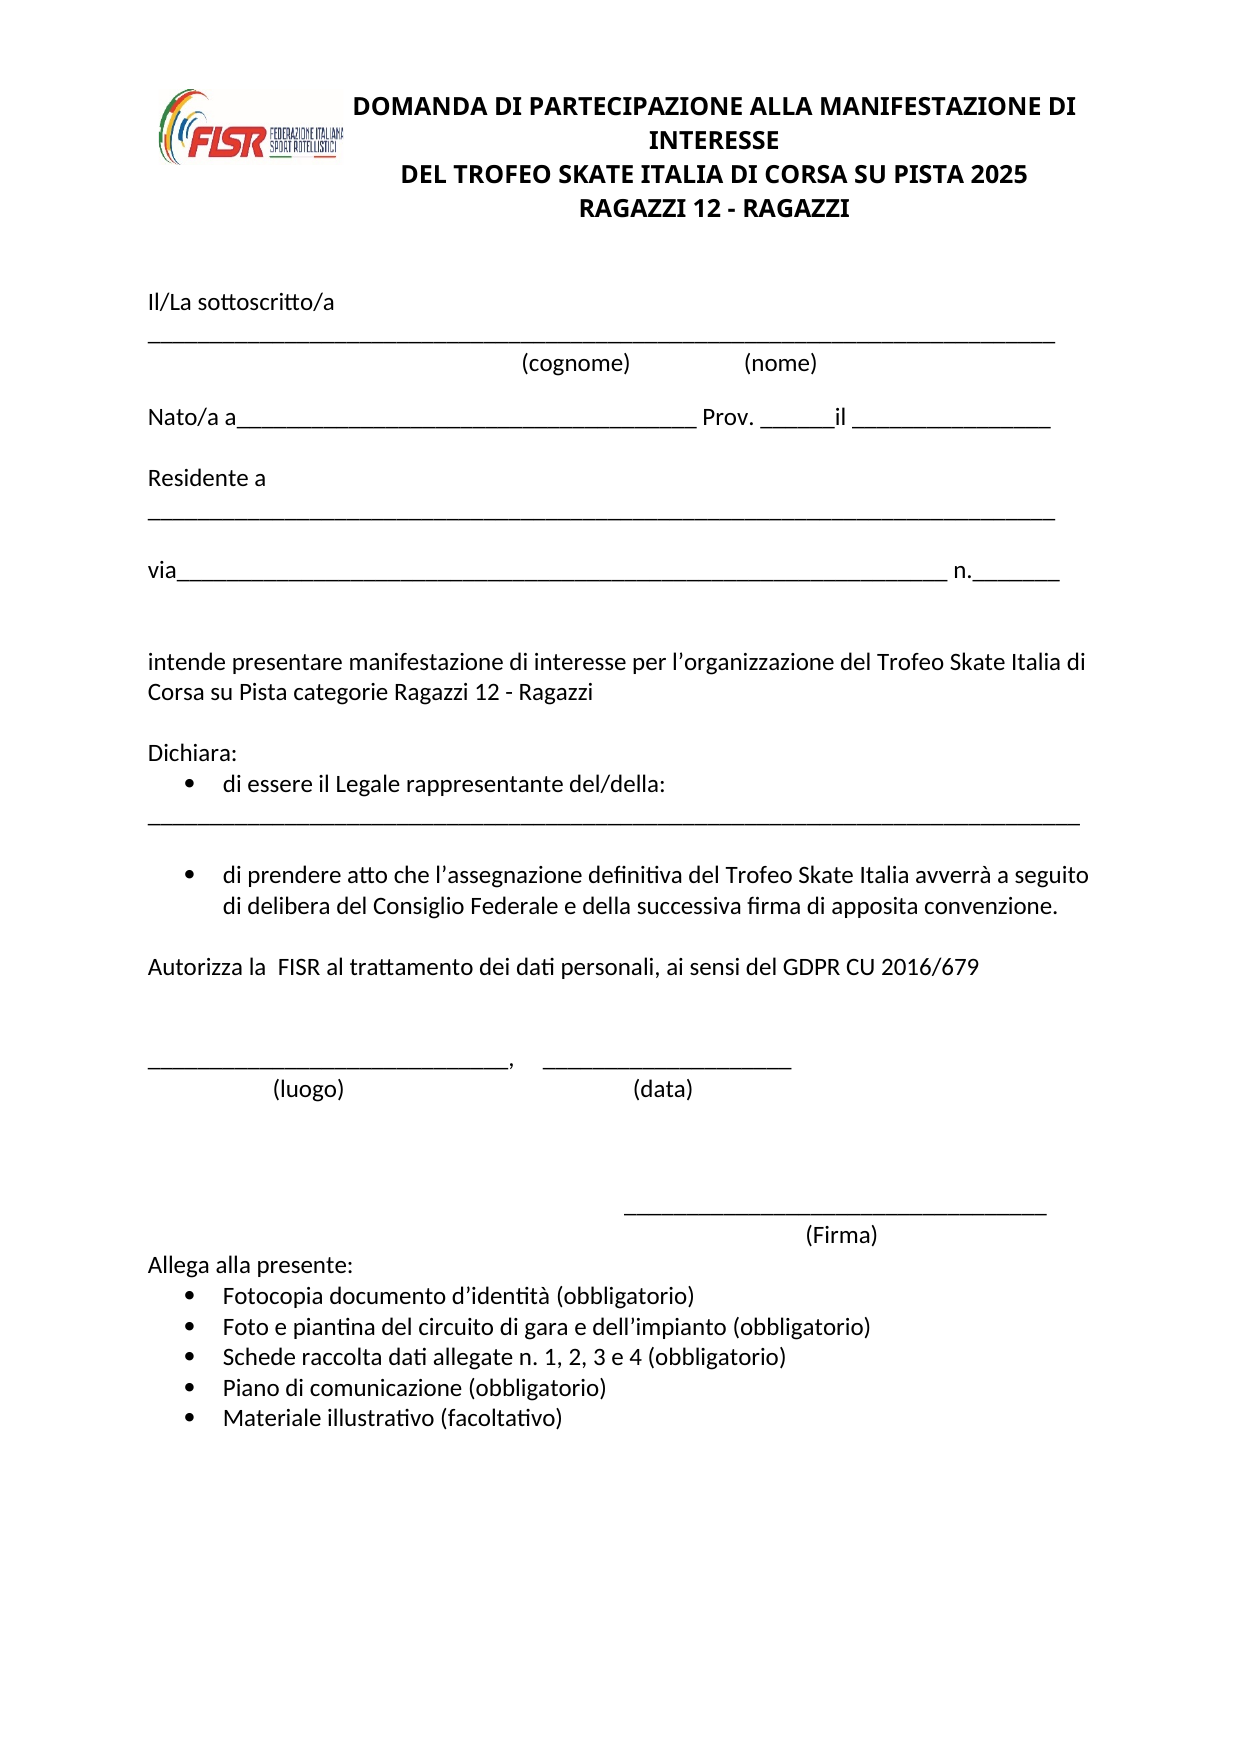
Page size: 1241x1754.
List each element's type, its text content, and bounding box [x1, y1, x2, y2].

table_header DOMANDA DI PARTECIPAZIONE ALLA MANIFESTAZIONE DI INTERESSE DEL TROFEO SKATE ITALIA DI CORSA SU PISTA 2025 RAGAZZI 12 - RAGAZZI [321, 89, 1107, 255]
list Foto e piantina del circuito di gara e dell’impianto (obbligatorio) [185, 1311, 1092, 1341]
list Materiale illustrativo (facoltativo) [185, 1402, 1092, 1433]
text Dichiara: [148, 737, 1092, 768]
text __________________________________ [443, 1189, 1092, 1219]
text Residente a _________________________________________________________________________ [148, 463, 1092, 524]
text (Firma) [443, 1219, 1092, 1250]
list Schede raccolta dati allegate n. 1, 2, 3 e 4 (obbligatorio) [185, 1341, 1092, 1372]
text intende presentare manifestazione di interesse per l’organizzazione del Trofeo Skate Italia di Corsa su Pista categorie Ragazzi 12 - Ragazzi [148, 646, 1092, 707]
text via______________________________________________________________ n._______ [148, 554, 1092, 585]
table_header [148, 89, 321, 255]
text (luogo) (data) [148, 1073, 1092, 1103]
text _____________________________, ____________________ [148, 1042, 1092, 1073]
text Autorizza la FISR al trattamento dei dati personali, ai sensi del GDPR CU 2016/679 [148, 951, 1092, 981]
list Fotocopia documento d’identità (obbligatorio) [185, 1280, 1092, 1311]
text Allega alla presente: [148, 1250, 1092, 1280]
text Nato/a a_____________________________________ Prov. ______il ________________ [148, 402, 1092, 432]
text Il/La sottoscritto/a _________________________________________________________________________ [148, 286, 1092, 347]
list di prendere atto che l’assegnazione definitiva del Trofeo Skate Italia avverrà a seguito di delibera del Consiglio Federale e della successiva firma di apposita convenzione. [185, 859, 1092, 920]
list di essere il Legale rappresentante del/della: [185, 768, 1092, 798]
list Piano di comunicazione (obbligatorio) [185, 1372, 1092, 1402]
text ___________________________________________________________________________ [148, 798, 1092, 829]
text (cognome) (nome) [148, 347, 1092, 377]
